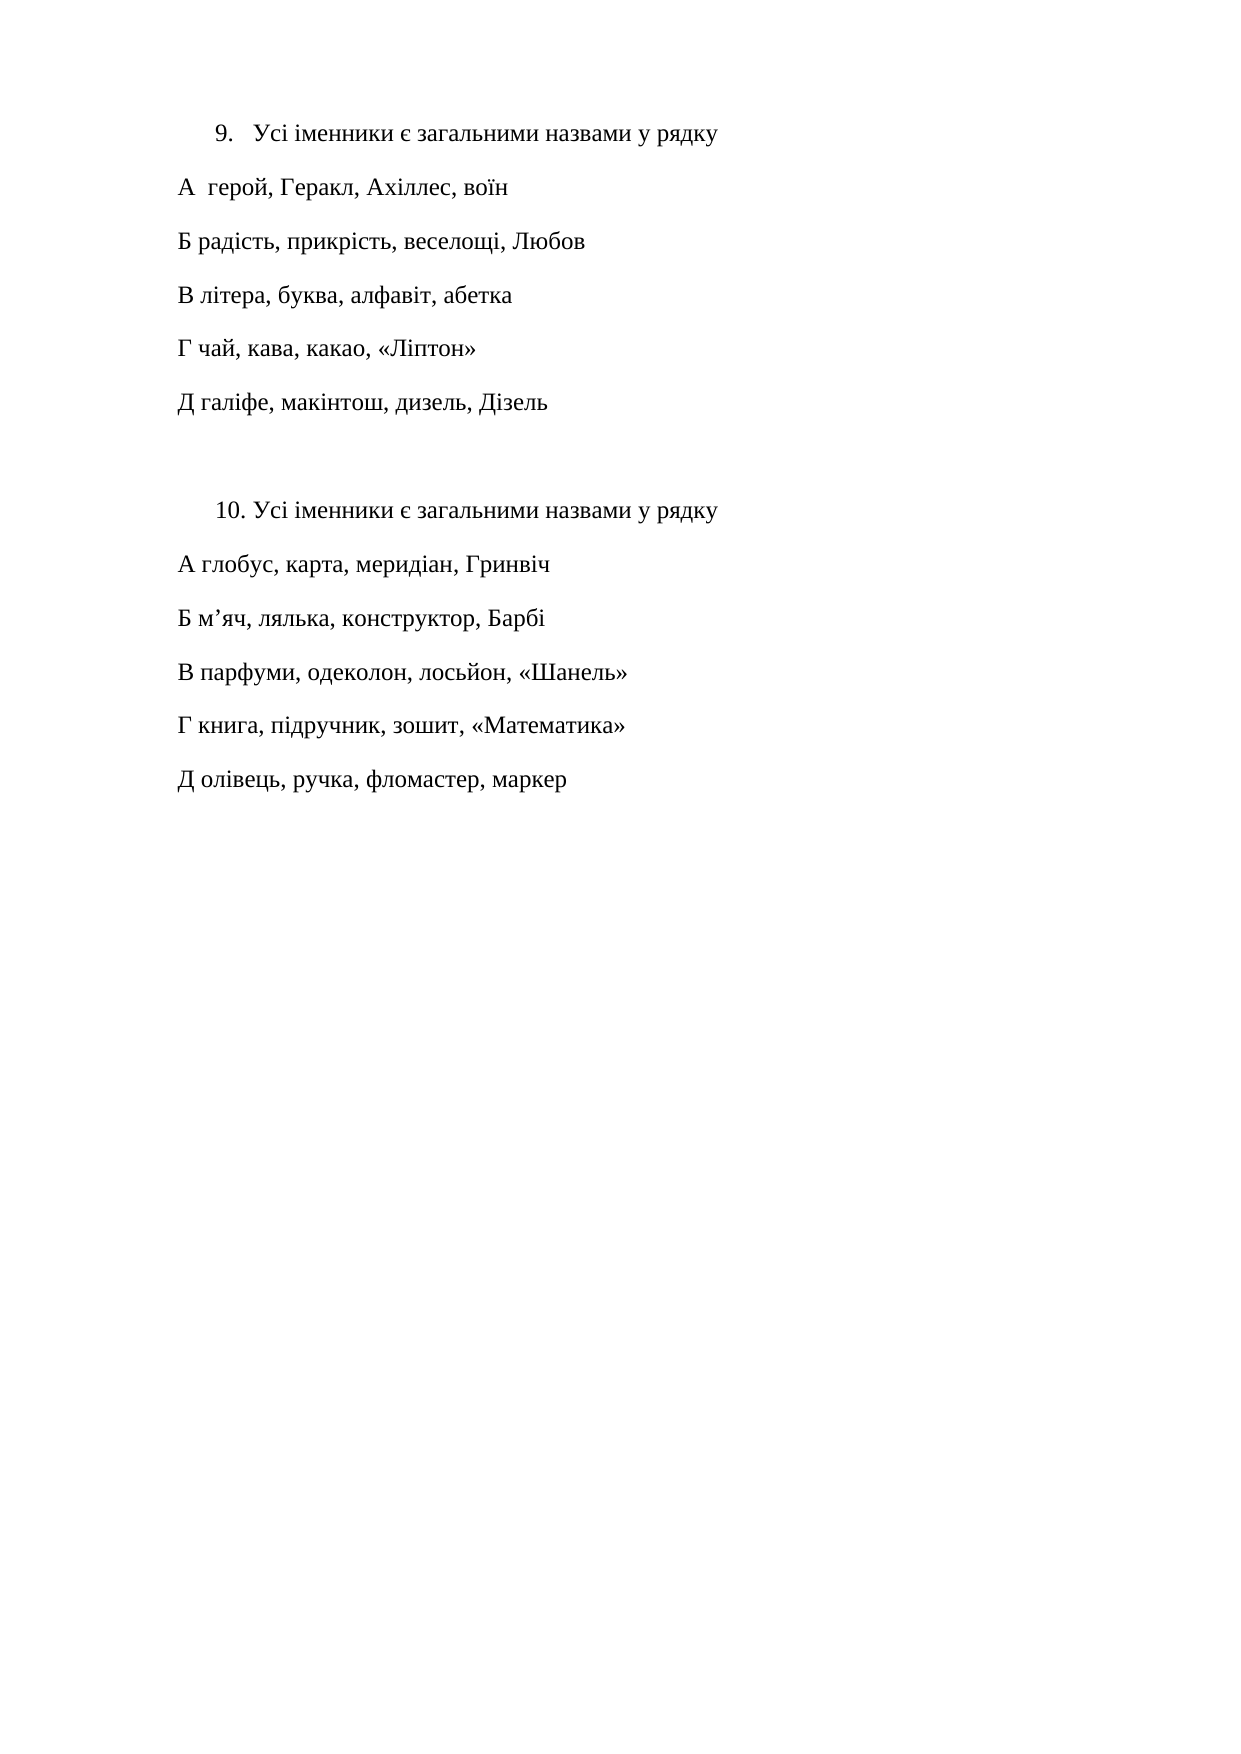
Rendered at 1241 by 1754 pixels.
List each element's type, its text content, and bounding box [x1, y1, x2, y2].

text Д галіфе, макінтош, дизель, Дізель [177, 387, 1152, 416]
text А глобус, карта, меридіан, Гринвіч [177, 549, 1152, 578]
text В парфуми, одеколон, лосьйон, «Шанель» [177, 657, 1152, 685]
text Г чай, кава, какао, «Ліптон» [177, 333, 1152, 362]
text Г книга, підручник, зошит, «Математика» [177, 711, 1152, 739]
text Д олівець, ручка, фломастер, маркер [177, 764, 1152, 793]
text Б радість, прикрість, веселощі, Любов [177, 226, 1152, 254]
text Б м’яч, лялька, конструктор, Барбі [177, 603, 1152, 632]
list Усі іменники є загальними назвами у рядку [215, 118, 1152, 147]
text В літера, буква, алфавіт, абетка [177, 280, 1152, 308]
list Усі іменники є загальними назвами у рядку [215, 495, 1152, 524]
text А герой, Геракл, Ахіллес, воїн [177, 172, 1152, 201]
